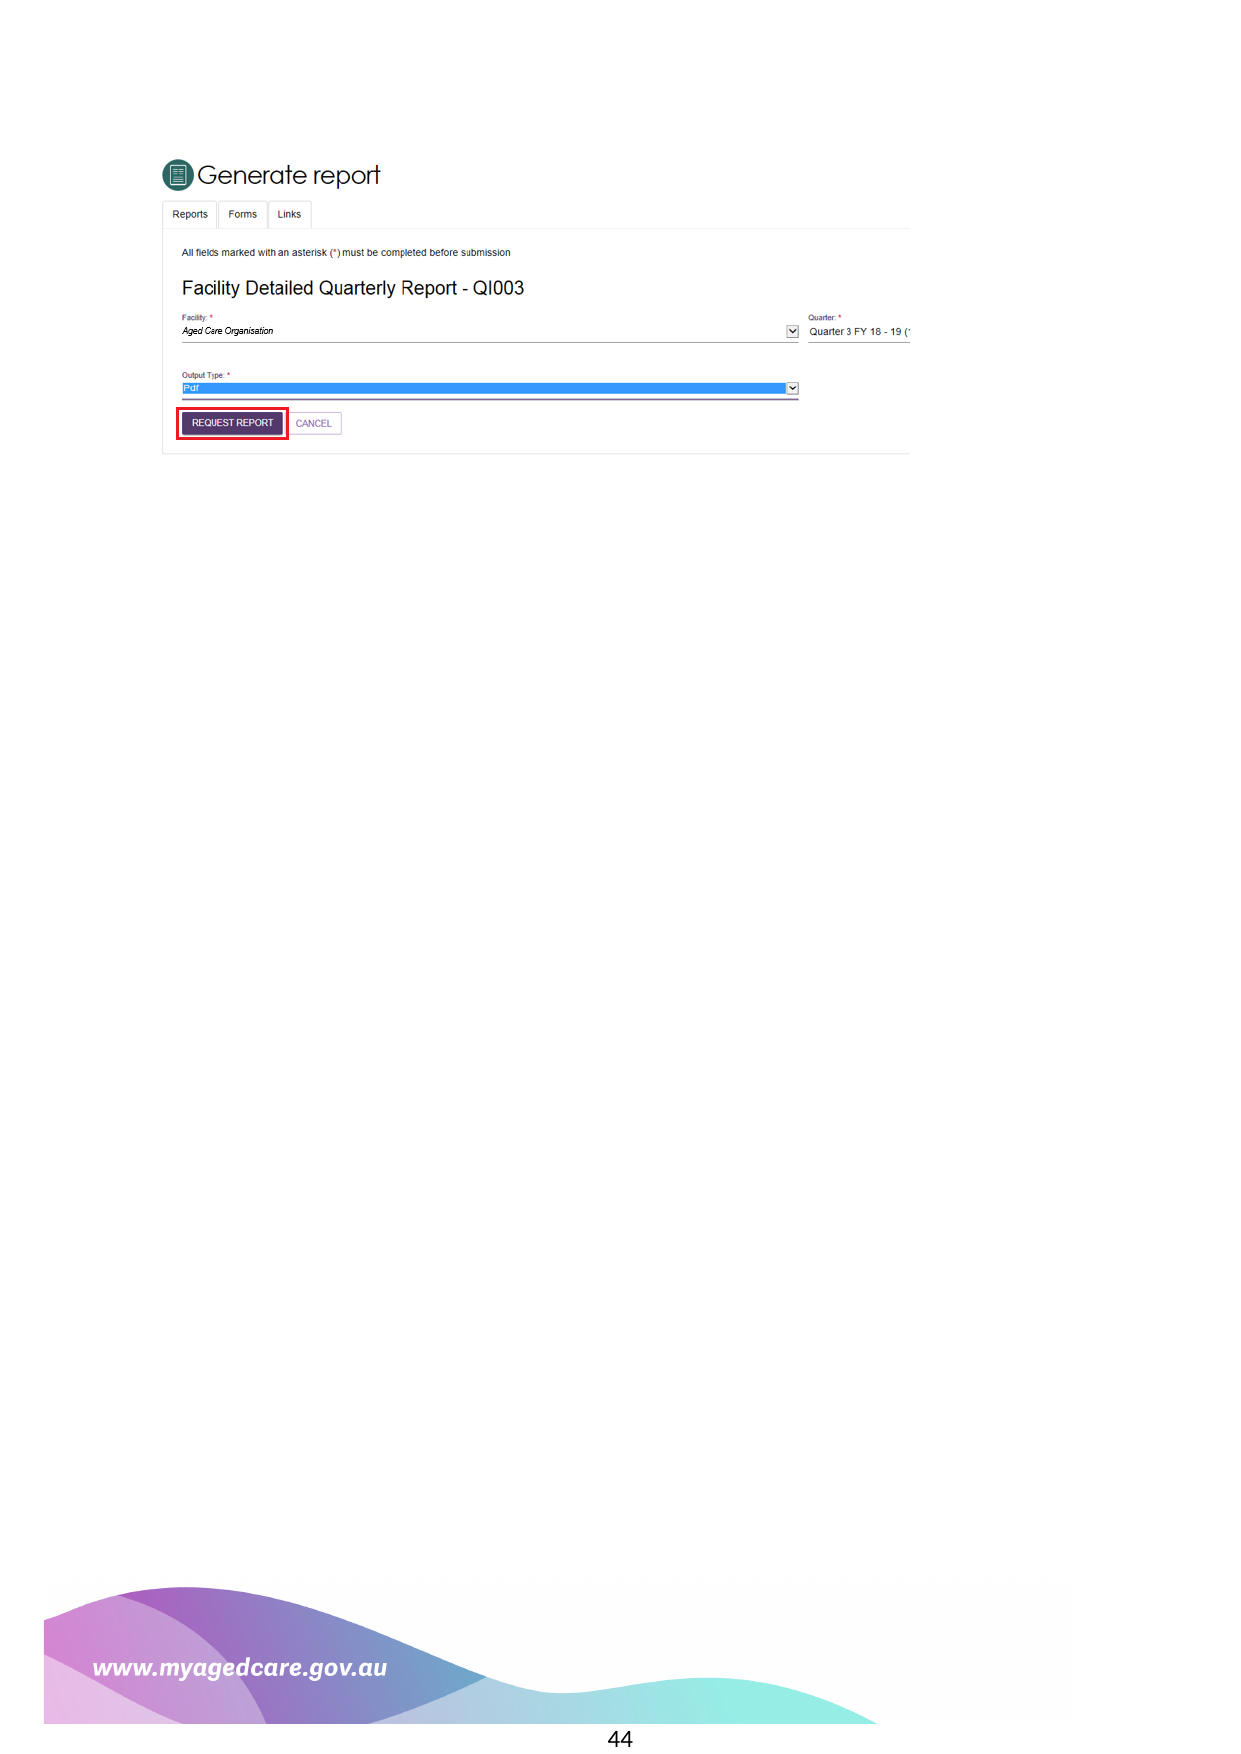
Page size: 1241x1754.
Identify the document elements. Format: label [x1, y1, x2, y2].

picture [43, 1577, 1072, 1724]
picture [150, 150, 911, 466]
